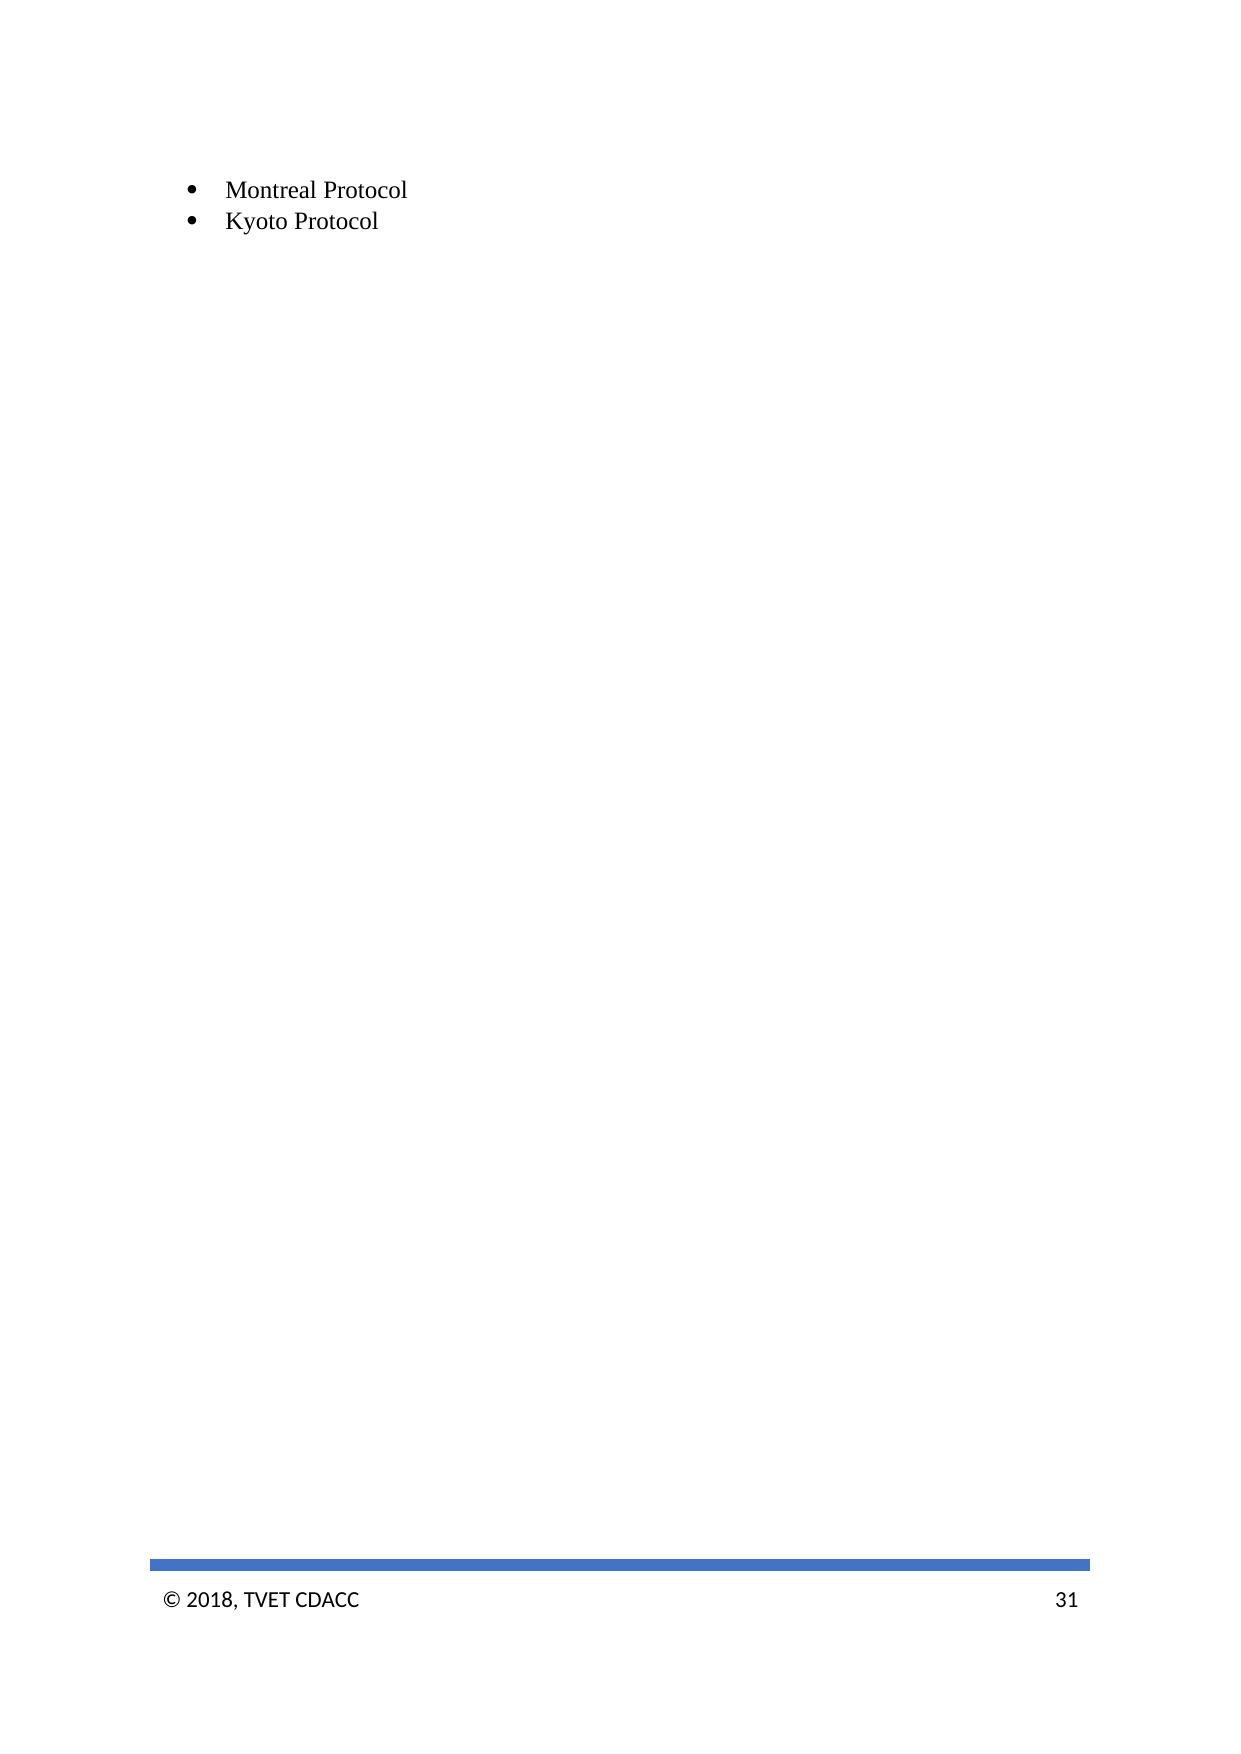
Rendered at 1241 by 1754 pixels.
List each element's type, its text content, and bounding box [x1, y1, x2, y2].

list Kyoto Protocol [188, 206, 1090, 235]
list Montreal Protocol [188, 175, 1090, 204]
